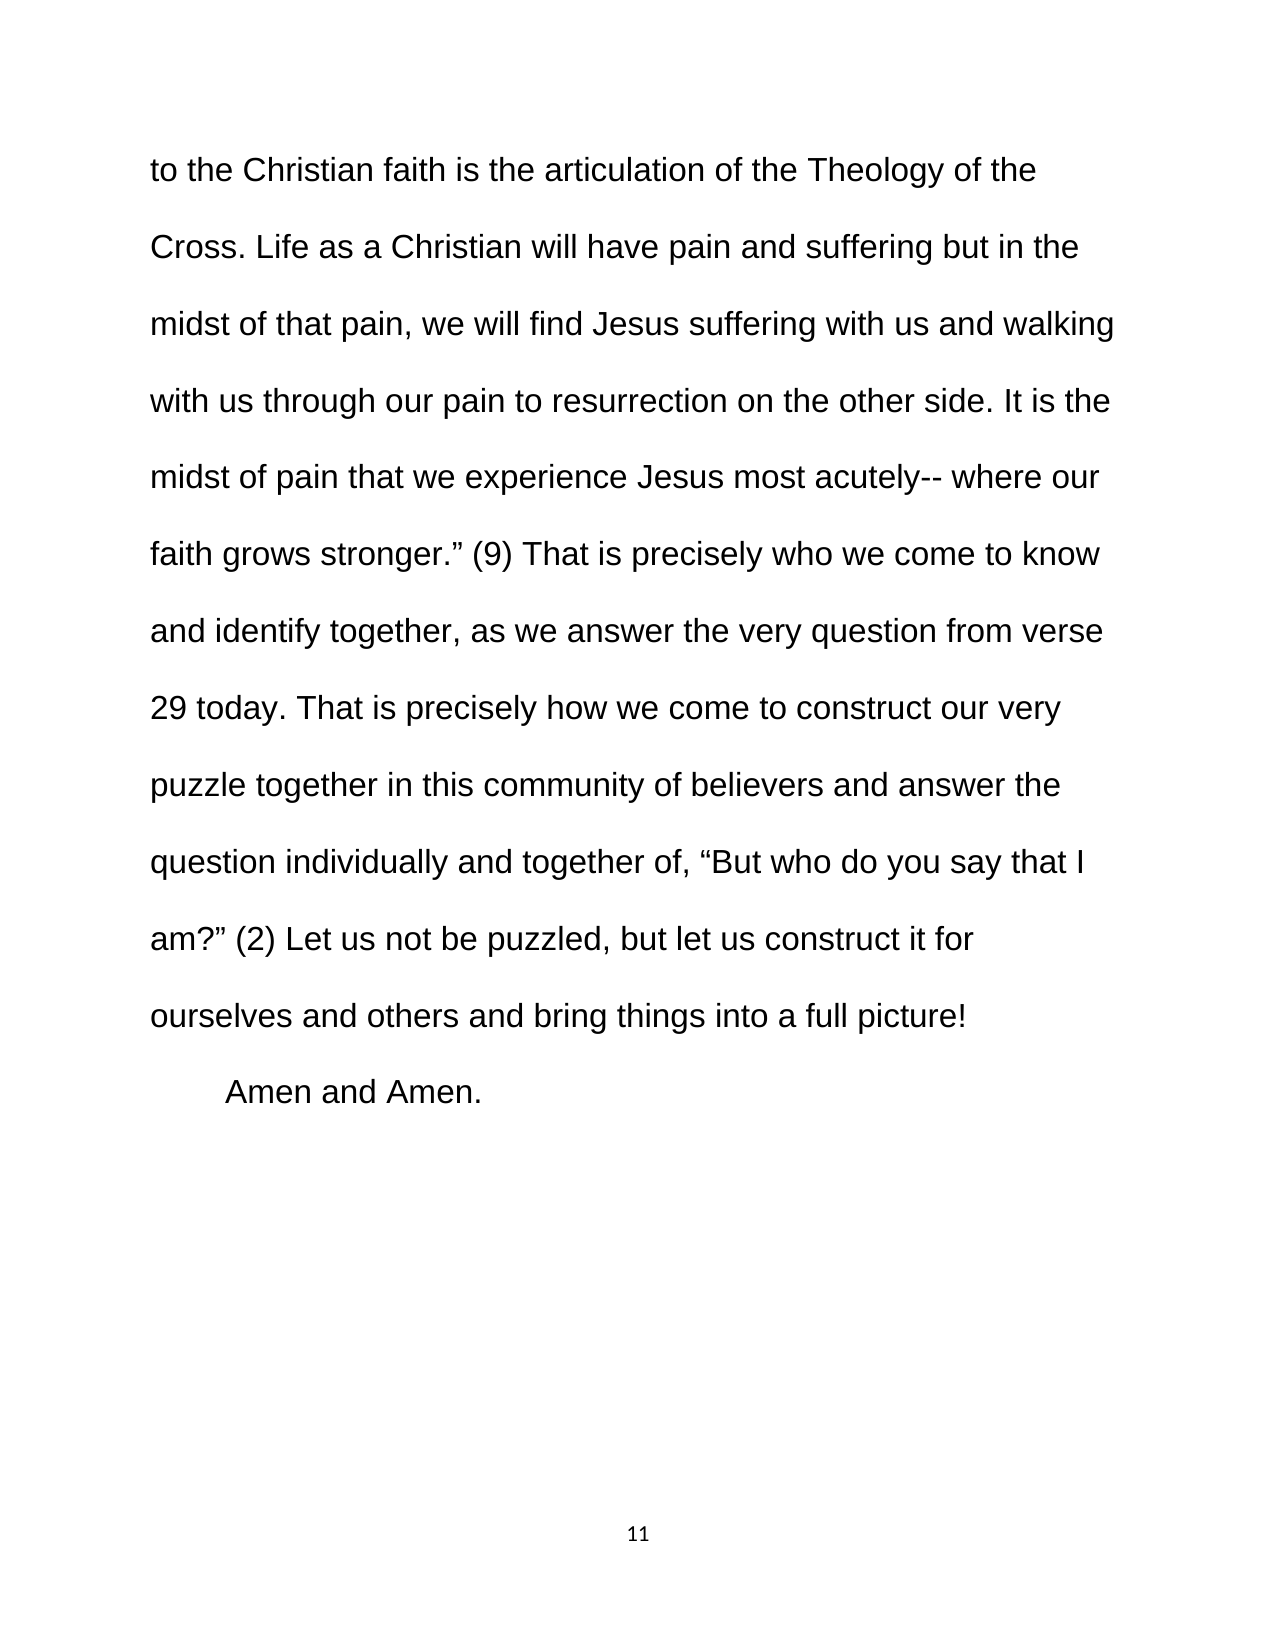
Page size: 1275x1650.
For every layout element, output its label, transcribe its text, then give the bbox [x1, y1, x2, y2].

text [150, 150, 1125, 1034]
text Amen and Amen. [150, 1072, 1125, 1111]
